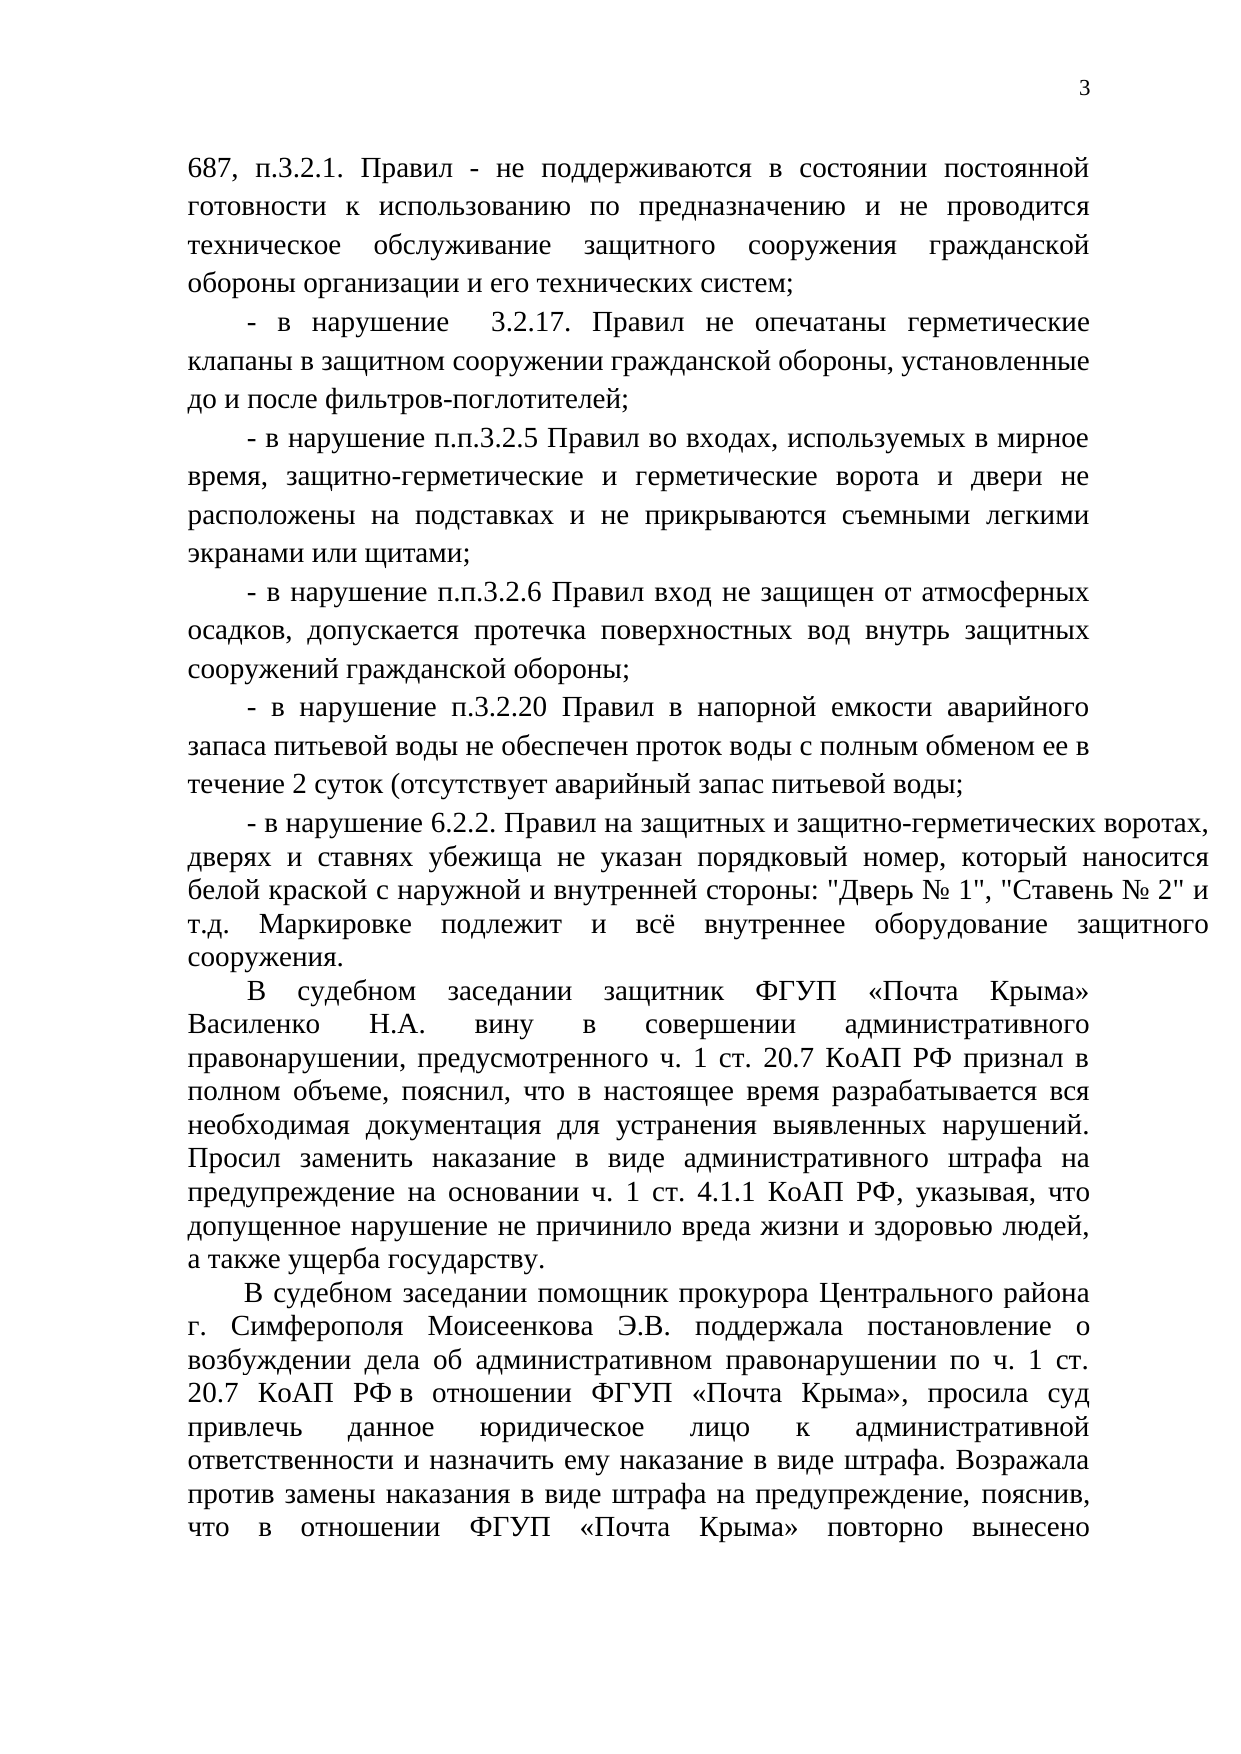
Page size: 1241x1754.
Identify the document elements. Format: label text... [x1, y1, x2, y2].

text - в нарушение п.3.2.20 Правил в напорной емкости аварийного запаса питьевой воды не обеспечен проток воды с полным обменом ее в течение 2 суток (отсутствует аварийный запас питьевой воды; [187, 689, 1090, 800]
text В судебном заседании защитник ФГУП «Почта Крыма» Василенко Н.А. вину в совершении административного правонарушении, предусмотренного ч. 1 ст. 20.7 КоАП РФ признал в полном объеме, пояснил, что в настоящее время разрабатывается вся необходимая документация для устранения выявленных нарушений. Просил заменить наказание в виде административного штрафа на предупреждение на основании ч. 1 ст. 4.1.1 КоАП РФ, указывая, что допущенное нарушение не причинило вреда жизни и здоровью людей, а также ущерба государству. [187, 973, 1090, 1275]
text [187, 150, 1090, 299]
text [187, 1275, 1090, 1543]
table_header - в нарушение 6.2.2. Правил на защитных и защитно-герметических воротах, дверях и ставнях убежища не указан порядковый номер, который наносится белой краской с наружной и внутренней стороны: "Дверь № 1", "Ставень № 2" и т.д. Маркировке подлежит и всё внутреннее оборудование защитного сооружения. [176, 805, 1221, 973]
text - в нарушение 3.2.17. Правил не опечатаны герметические клапаны в защитном сооружении гражданской обороны, установленные до и после фильтров-поглотителей; [187, 304, 1090, 415]
text - в нарушение п.п.3.2.6 Правил вход не защищен от атмосферных осадков, допускается протечка поверхностных вод внутрь защитных сооружений гражданской обороны; [187, 574, 1090, 684]
text - в нарушение п.п.3.2.5 Правил во входах, используемых в мирное время, защитно-герметические и герметические ворота и двери не расположены на подставках и не прикрываются съемными легкими экранами или щитами; [187, 420, 1090, 569]
